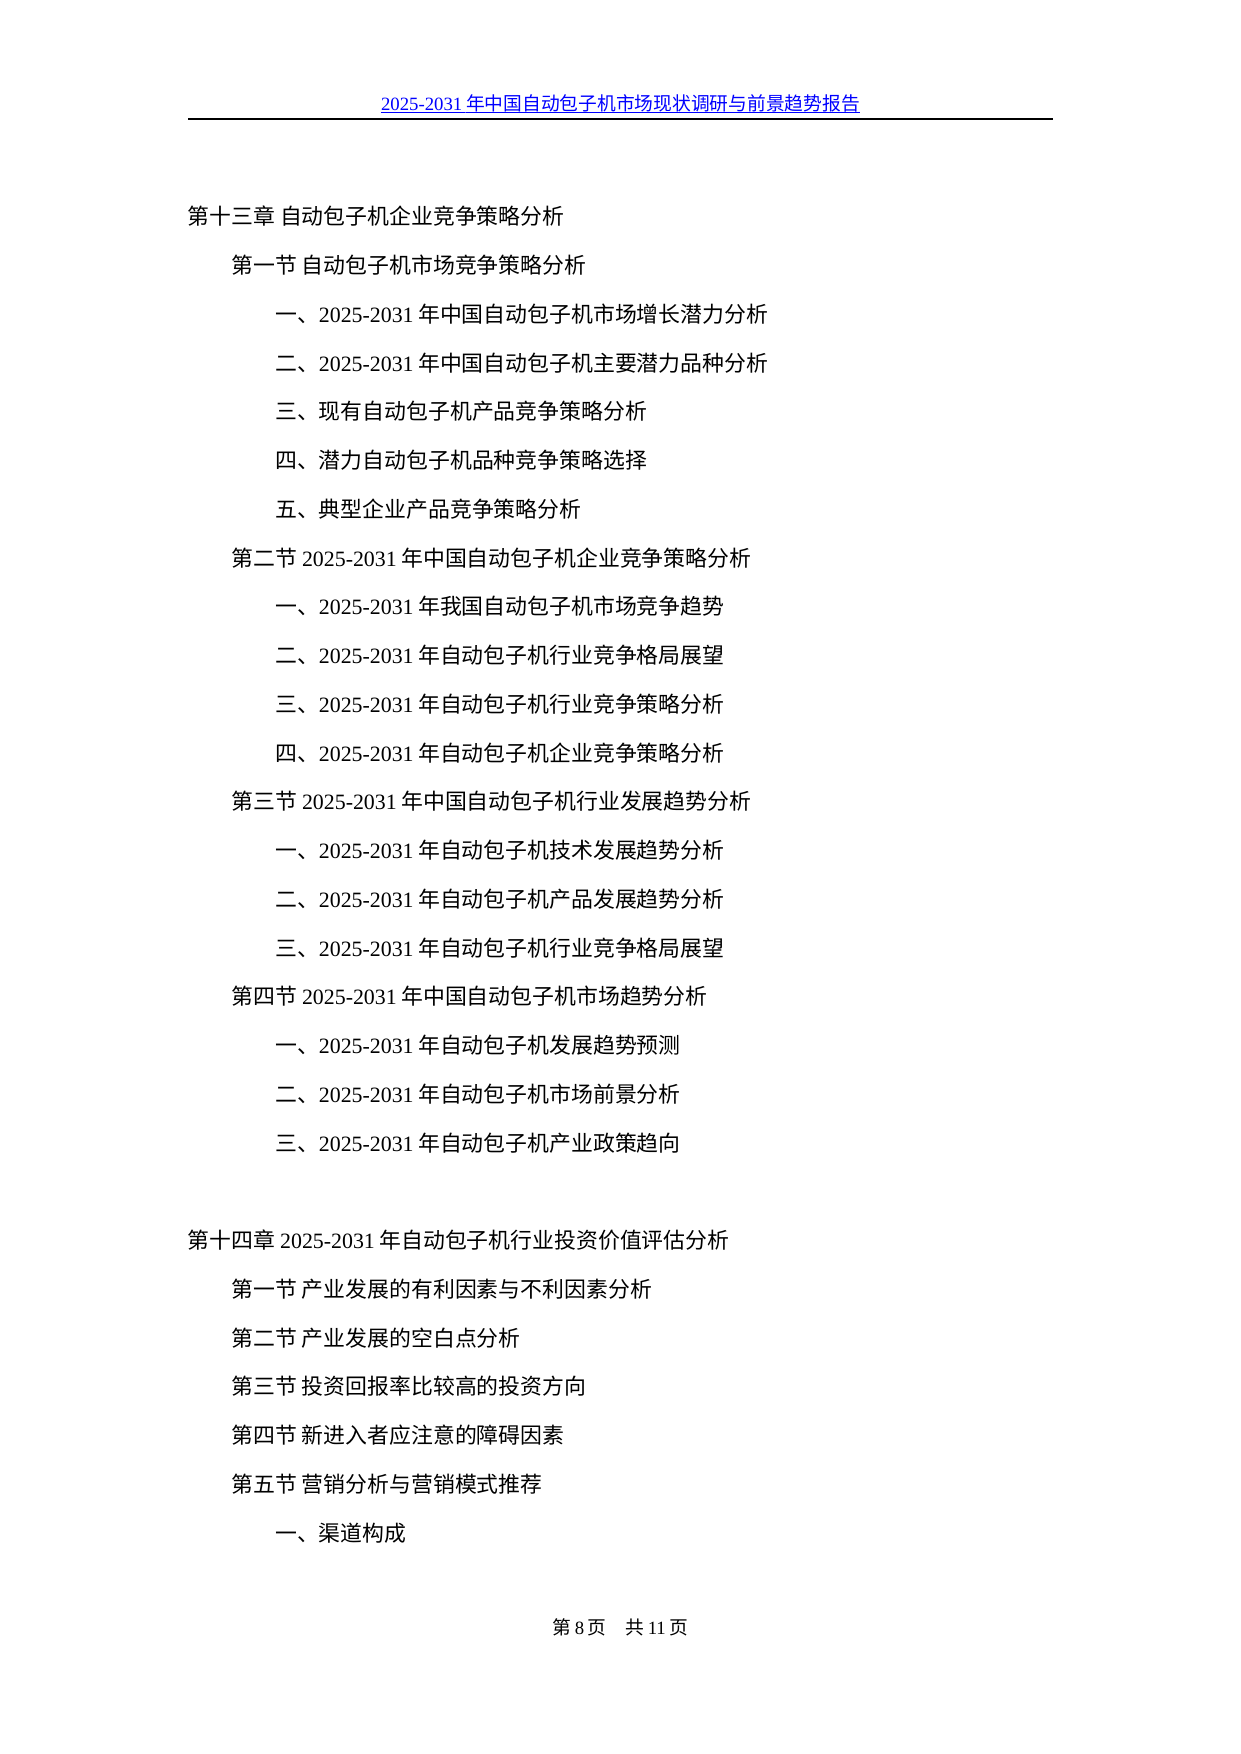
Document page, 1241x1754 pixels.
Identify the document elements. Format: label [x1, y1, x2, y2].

text [187, 150, 1053, 1548]
